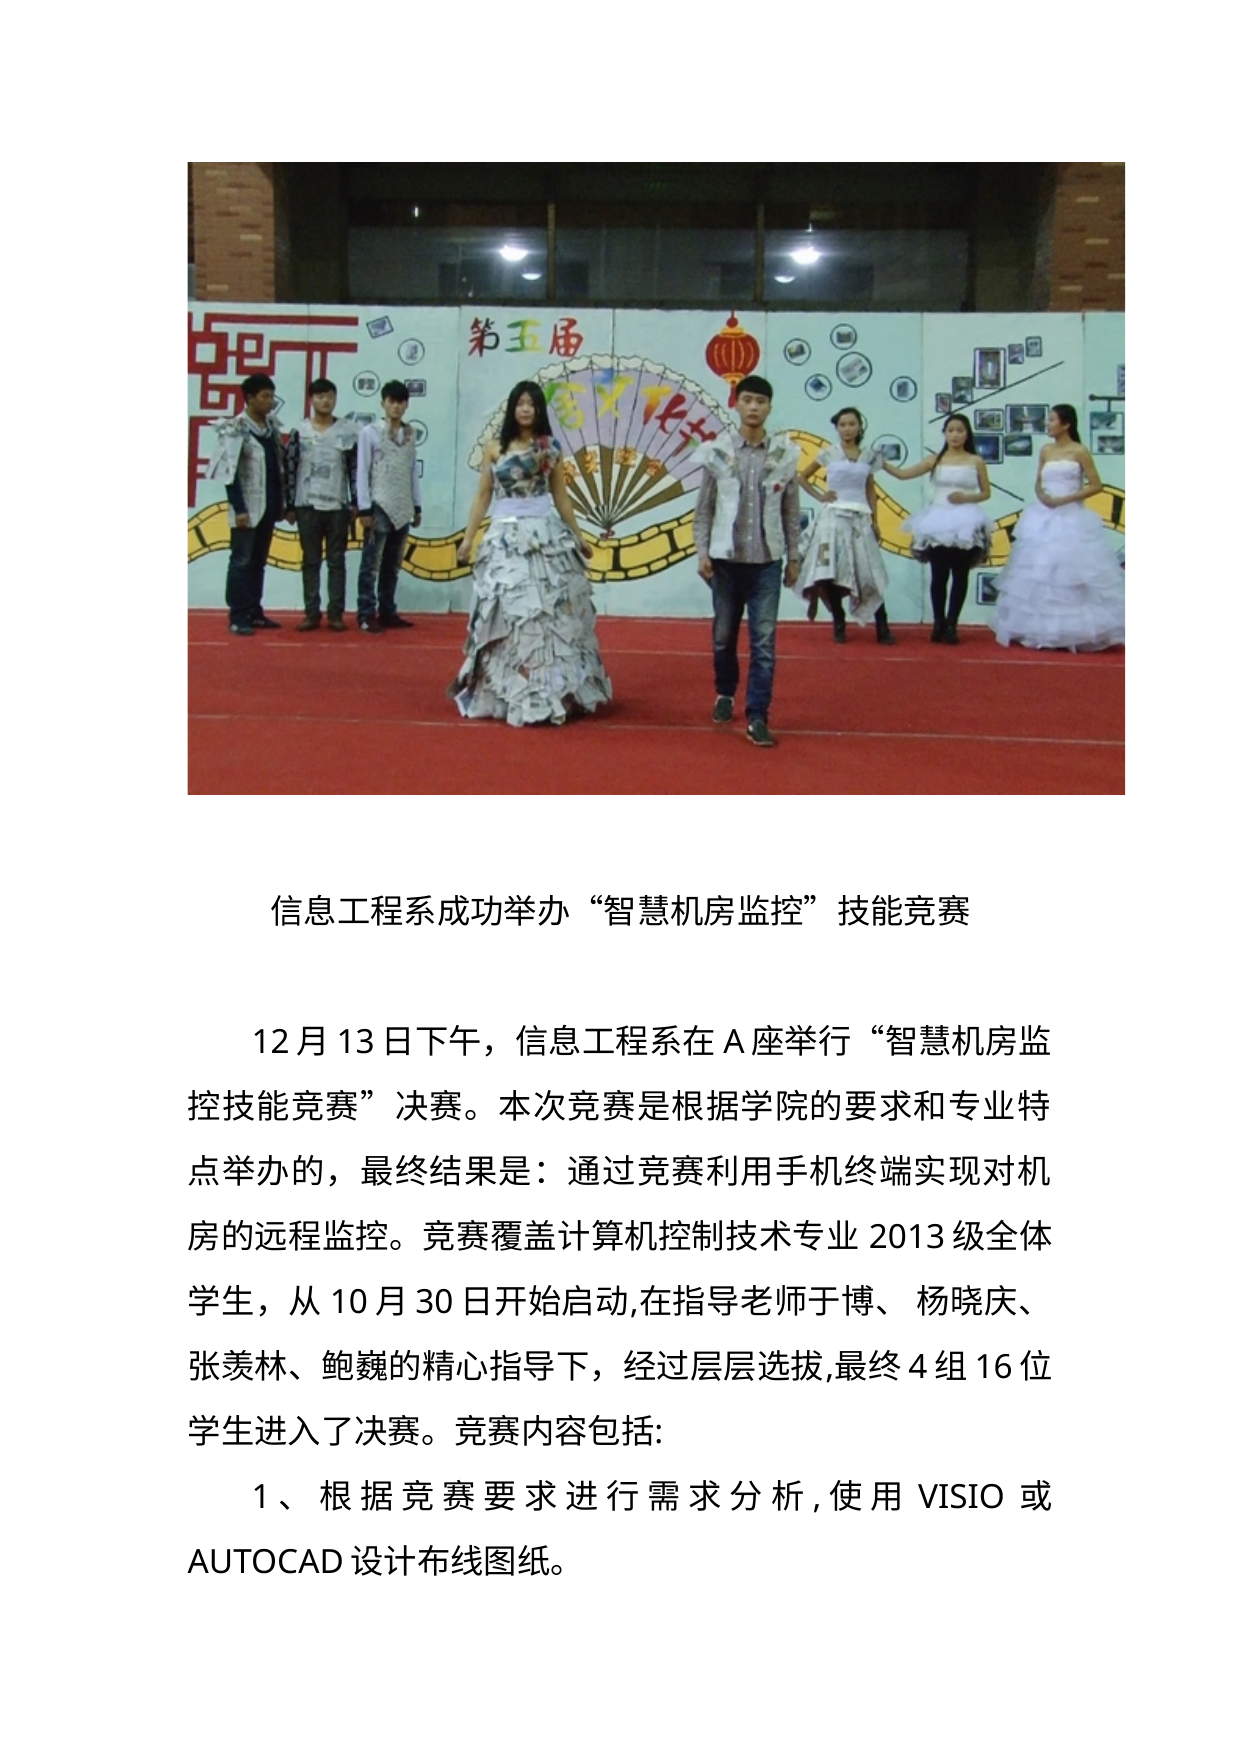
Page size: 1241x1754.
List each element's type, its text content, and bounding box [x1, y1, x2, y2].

text 12月13日下午，信息工程系在A座举行“智慧机房监控技能竞赛”决赛。本次竞赛是根据学院的要求和专业特点举办的，最终结果是：通过竞赛利用手机终端实现对机房的远程监控。竞赛覆盖计算机控制技术专业2013级全体学生，从10月30日开始启动,在指导老师于博、 杨晓庆、 张羡林、鲍巍的精心指导下，经过层层选拔,最终4组16位学生进入了决赛。竞赛内容包括: [187, 1007, 1053, 1462]
text 1、根据竞赛要求进行需求分析,使用VISIO或AUTOCAD设计布线图纸。 [187, 1462, 1053, 1592]
text 信息工程系成功举办“智慧机房监控”技能竞赛 [187, 877, 1053, 942]
picture [187, 162, 1125, 795]
